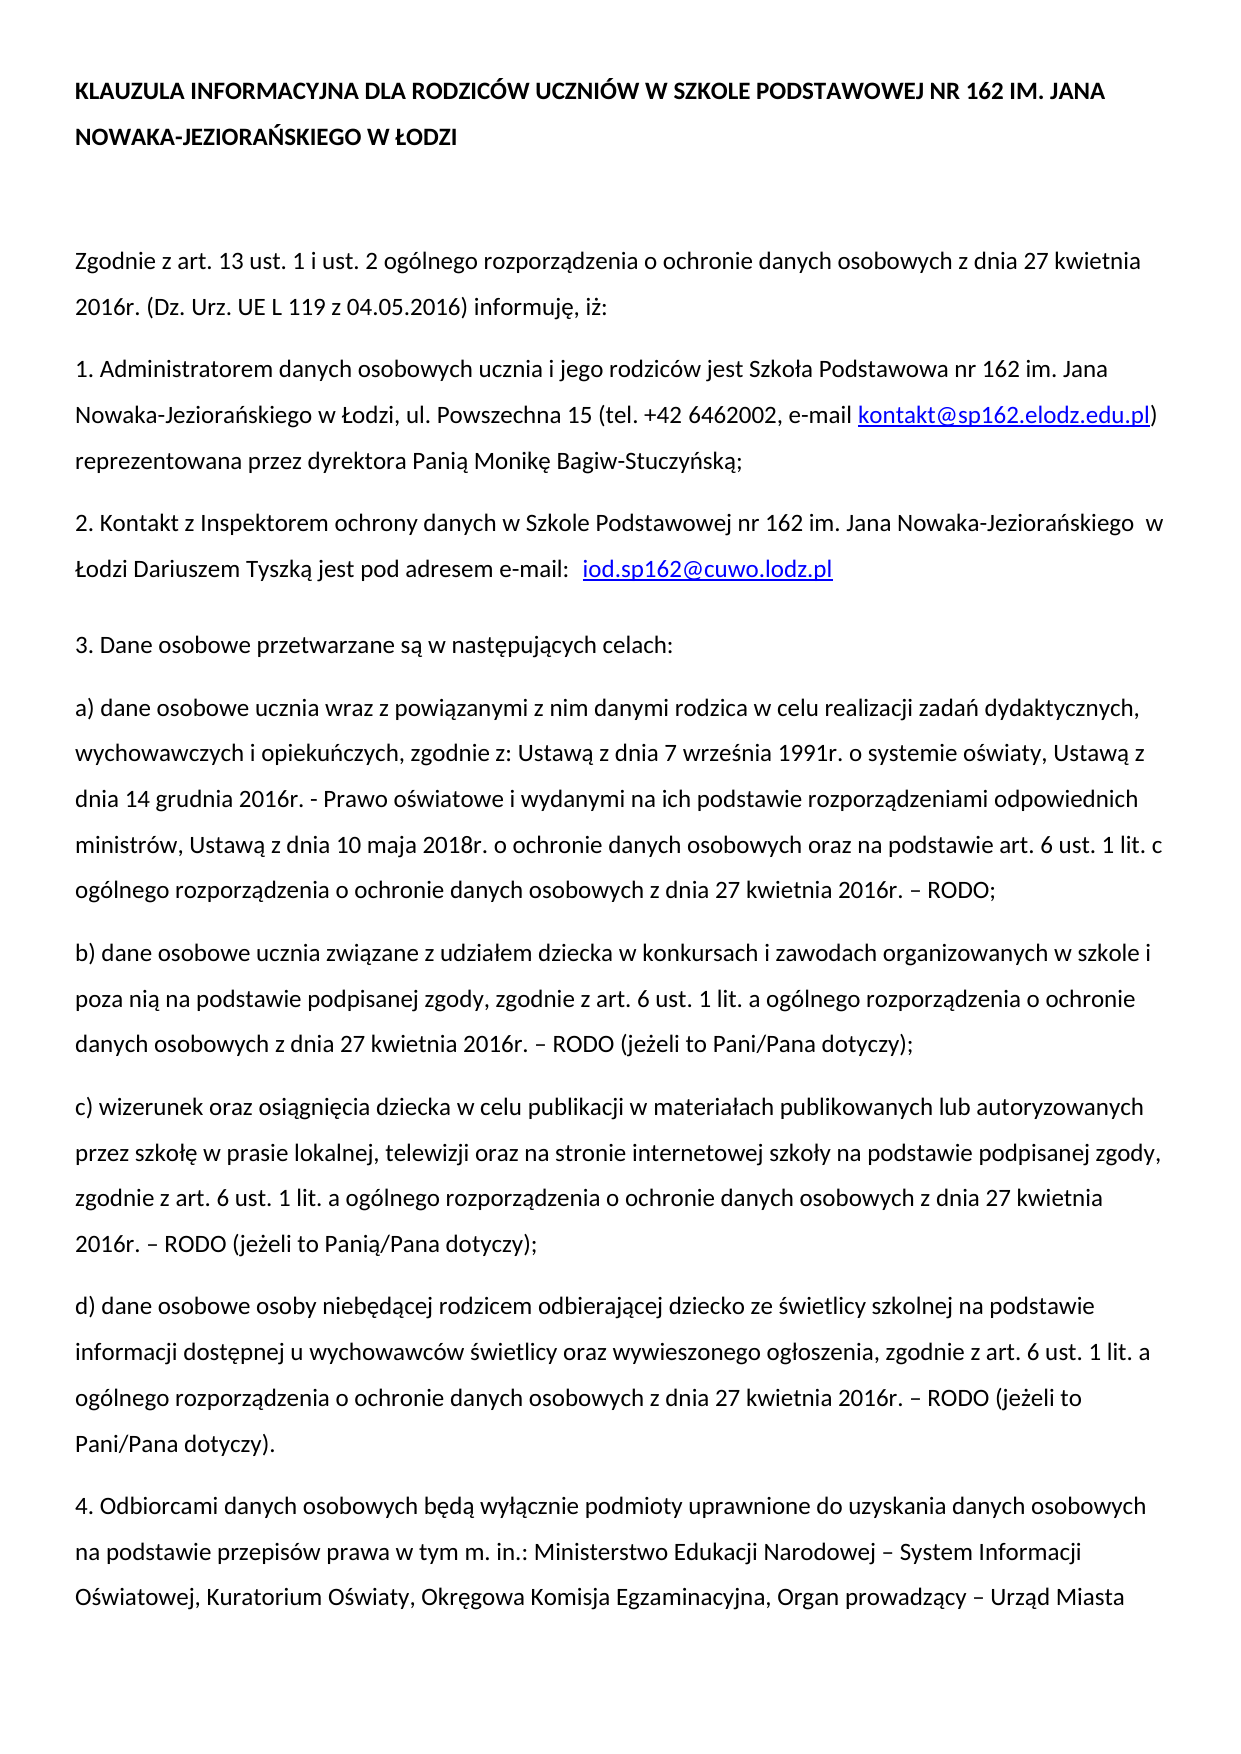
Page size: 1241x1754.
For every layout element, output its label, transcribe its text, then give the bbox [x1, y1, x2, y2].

text 2. Kontakt z Inspektorem ochrony danych w Szkole Podstawowej nr 162 im. Jana Nowaka-Jeziorańskiego w Łodzi Dariuszem Tyszką jest pod adresem e-mail: iod.sp162@cuwo.lodz.pl [75, 507, 1165, 584]
text d) dane osobowe osoby niebędącej rodzicem odbierającej dziecko ze świetlicy szkolnej na podstawie informacji dostępnej u wychowawców świetlicy oraz wywieszonego ogłoszenia, zgodnie z art. 6 ust. 1 lit. a ogólnego rozporządzenia o ochronie danych osobowych z dnia 27 kwietnia 2016r. – RODO (jeżeli to Pani/Pana dotyczy). [75, 1291, 1165, 1458]
text b) dane osobowe ucznia związane z udziałem dziecka w konkursach i zawodach organizowanych w szkole i poza nią na podstawie podpisanej zgody, zgodnie z art. 6 ust. 1 lit. a ogólnego rozporządzenia o ochronie danych osobowych z dnia 27 kwietnia 2016r. – RODO (jeżeli to Pani/Pana dotyczy); [75, 937, 1165, 1059]
text Zgodnie z art. 13 ust. 1 i ust. 2 ogólnego rozporządzenia o ochronie danych osobowych z dnia 27 kwietnia 2016r. (Dz. Urz. UE L 119 z 04.05.2016) informuję, iż: [75, 246, 1165, 322]
text a) dane osobowe ucznia wraz z powiązanymi z nim danymi rodzica w celu realizacji zadań dydaktycznych, wychowawczych i opiekuńczych, zgodnie z: Ustawą z dnia 7 września 1991r. o systemie oświaty, Ustawą z dnia 14 grudnia 2016r. - Prawo oświatowe i wydanymi na ich podstawie rozporządzeniami odpowiednich ministrów, Ustawą z dnia 10 maja 2018r. o ochronie danych osobowych oraz na podstawie art. 6 ust. 1 lit. c ogólnego rozporządzenia o ochronie danych osobowych z dnia 27 kwietnia 2016r. – RODO; [75, 692, 1165, 905]
text 1. Administratorem danych osobowych ucznia i jego rodziców jest Szkoła Podstawowa nr 162 im. Jana Nowaka-Jeziorańskiego w Łodzi, ul. Powszechna 15 (tel. +42 6462002, e-mail kontakt@sp162.elodz.edu.pl) reprezentowana przez dyrektora Panią Monikę Bagiw-Stuczyńską; [75, 354, 1165, 476]
text c) wizerunek oraz osiągnięcia dziecka w celu publikacji w materiałach publikowanych lub autoryzowanych przez szkołę w prasie lokalnej, telewizji oraz na stronie internetowej szkoły na podstawie podpisanej zgody, zgodnie z art. 6 ust. 1 lit. a ogólnego rozporządzenia o ochronie danych osobowych z dnia 27 kwietnia 2016r. – RODO (jeżeli to Panią/Pana dotyczy); [75, 1091, 1165, 1259]
text 3. Dane osobowe przetwarzane są w następujących celach: [75, 629, 1165, 660]
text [75, 1490, 1165, 1612]
text KLAUZULA INFORMACYJNA DLA RODZICÓW UCZNIÓW W SZKOLE PODSTAWOWEJ NR 162 IM. JANA NOWAKA-JEZIORAŃSKIEGO W ŁODZI [75, 75, 1165, 151]
